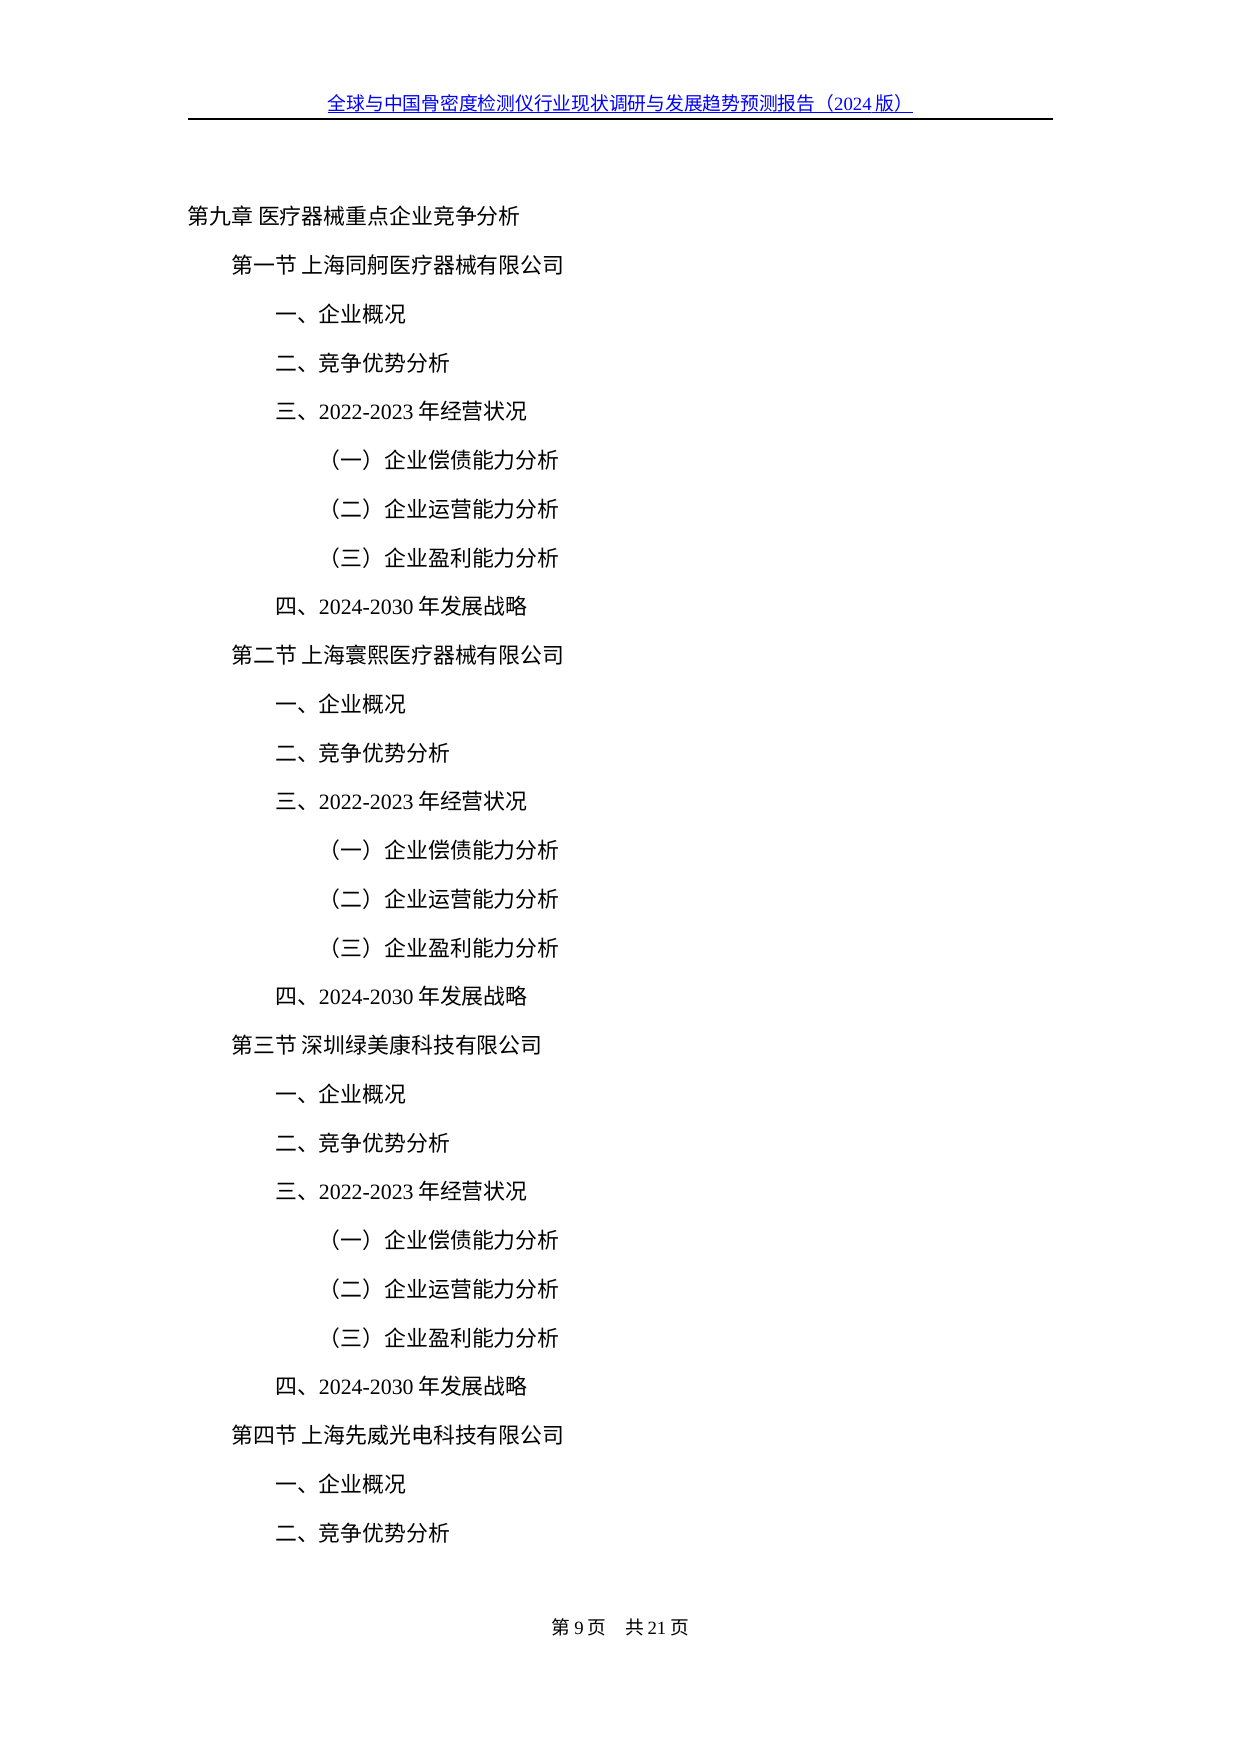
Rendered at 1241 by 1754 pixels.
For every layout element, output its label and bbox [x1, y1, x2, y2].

text [187, 150, 1053, 1548]
